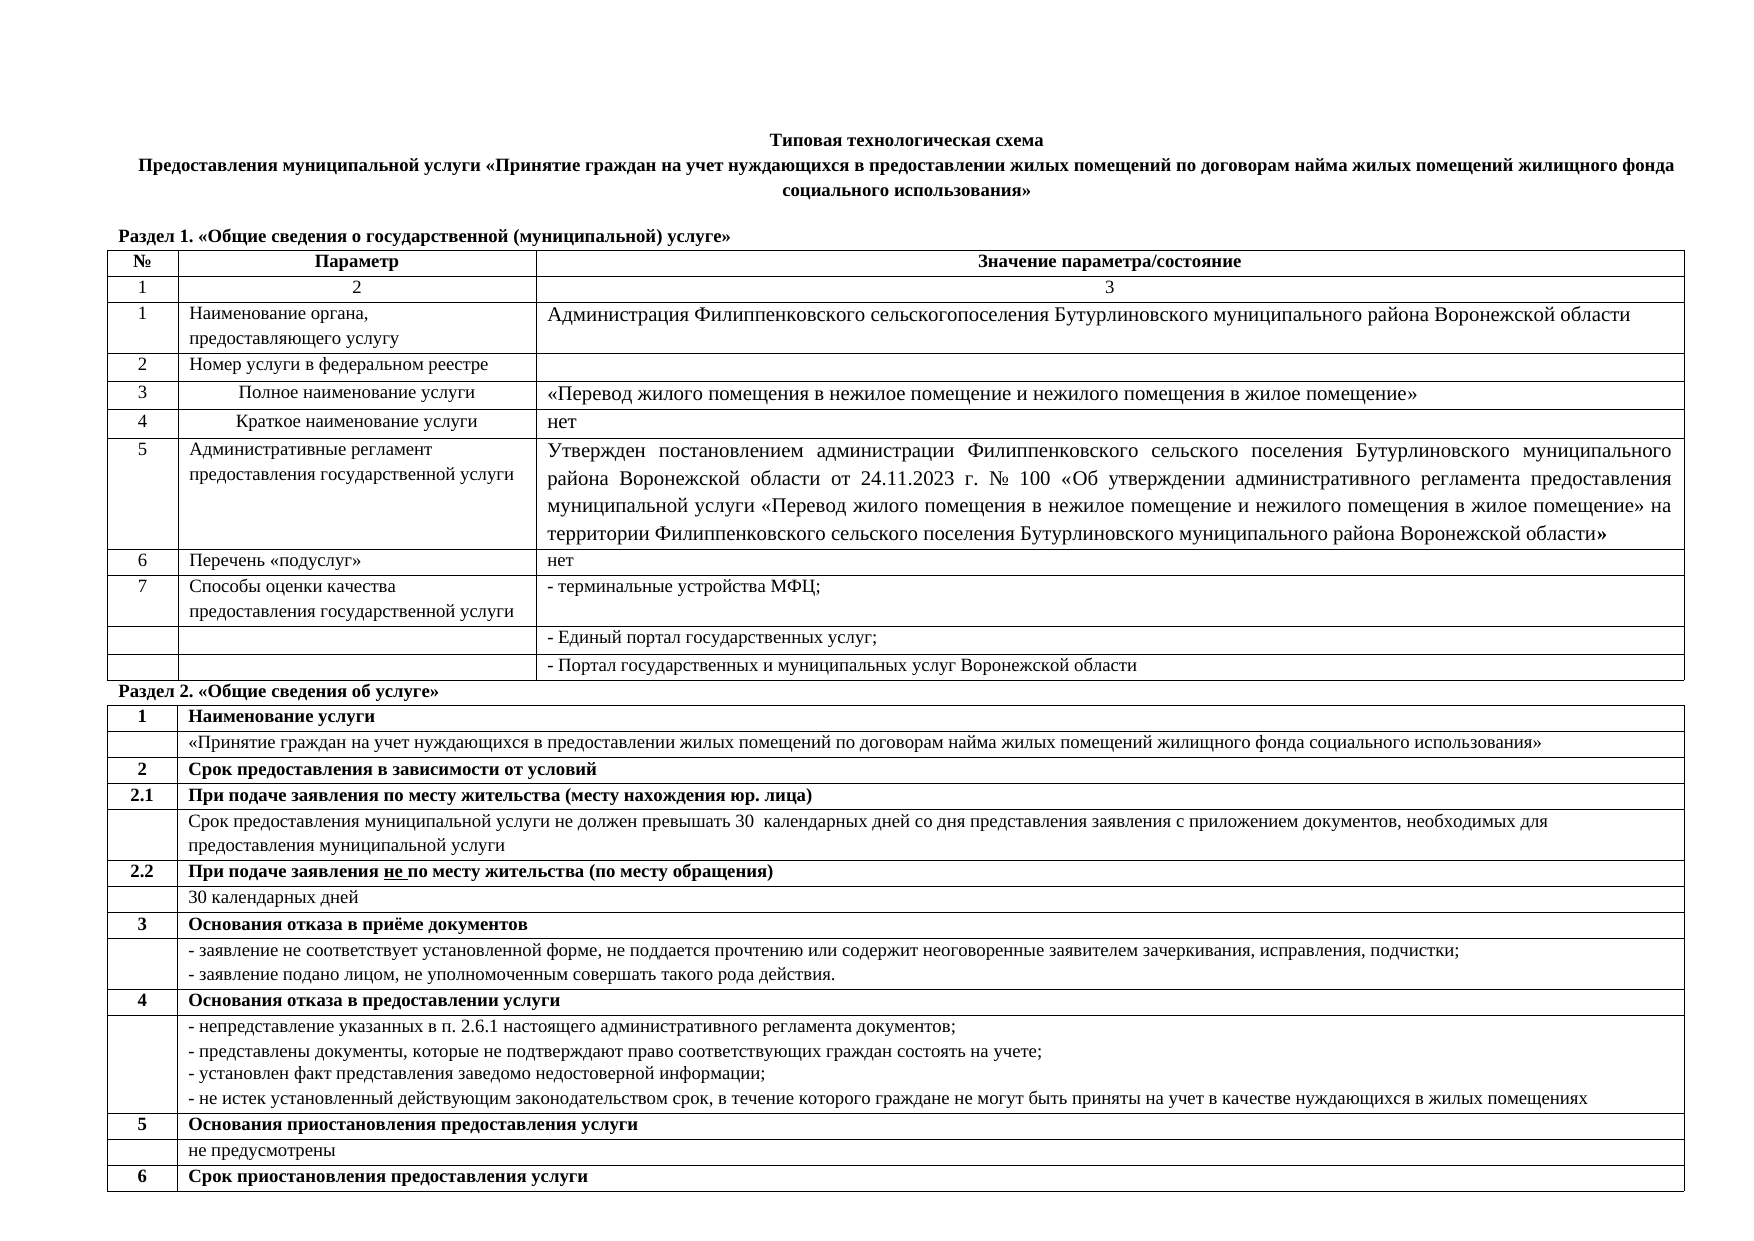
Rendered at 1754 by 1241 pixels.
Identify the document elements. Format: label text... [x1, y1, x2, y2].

table_cell 2 [179, 277, 536, 302]
table_cell Административные регламент предоставления государственной услуги [179, 439, 536, 549]
table_cell Утвержден постановлением администрации Филиппенковского сельского поселения Бутурлиновского муниципального района Воронежской области от 24.11.2023 г. № 100 «Об утверждении административного регламента предоставления муниципальной услуги «Перевод жилого помещения в нежилое помещение и нежилого помещения в жилое помещение» на территории Филиппенковского сельского поселения Бутурлиновского муниципального района Воронежской области» [537, 439, 1684, 549]
table_cell Полное наименование услуги [179, 382, 536, 409]
table_cell 4 [108, 410, 178, 438]
table_cell 4 [108, 990, 177, 1015]
table_cell - заявление не соответствует установленной форме, не поддается прочтению или содержит неоговоренные заявителем зачеркивания, исправления, подчистки; - заявление подано лицом, не уполномоченным совершать такого рода действия. [178, 939, 1684, 989]
table_cell 7 [108, 576, 178, 626]
table_cell Срок приостановления предоставления услуги [178, 1166, 1684, 1191]
table_cell [108, 732, 177, 757]
table_header Параметр [179, 251, 536, 276]
table_cell [108, 939, 177, 989]
table_cell «Принятие граждан на учет нуждающихся в предоставлении жилых помещений по договорам найма жилых помещений жилищного фонда социального использования» [178, 732, 1684, 757]
table_cell 1 [108, 303, 178, 353]
table_cell 3 [108, 382, 178, 409]
table_cell [108, 655, 178, 680]
table_cell [537, 354, 1684, 381]
table_cell «Перевод жилого помещения в нежилое помещение и нежилого помещения в жилое помещение» [537, 382, 1684, 409]
table_cell не предусмотрены [178, 1140, 1684, 1164]
table_cell [108, 627, 178, 654]
table_cell Номер услуги в федеральном реестре [179, 354, 536, 381]
table_cell [108, 887, 177, 912]
table_cell Основания приостановления предоставления услуги [178, 1114, 1684, 1138]
table_cell 2 [108, 354, 178, 381]
table_cell Срок предоставления муниципальной услуги не должен превышать 30 календарных дней со дня представления заявления с приложением документов, необходимых для предоставления муниципальной услуги [178, 810, 1684, 860]
table_cell 2.2 [108, 861, 177, 886]
table_cell 2.1 [108, 784, 177, 809]
table_cell - Портал государственных и муниципальных услуг Воронежской области [537, 655, 1684, 680]
table_header Значение параметра/состояние [537, 251, 1684, 276]
text Раздел 2. «Общие сведения об услуге» [118, 680, 1695, 702]
text Типовая технологическая схема [118, 129, 1695, 150]
table_cell Основания отказа в приёме документов [178, 913, 1684, 938]
table_cell 6 [108, 1166, 177, 1191]
table_cell При подаче заявления по месту жительства (месту нахождения юр. лица) [178, 784, 1684, 809]
table_cell Способы оценки качества предоставления государственной услуги [179, 576, 536, 626]
table_cell [108, 1140, 177, 1164]
table_cell 5 [108, 439, 178, 549]
table_header Наименование услуги [178, 706, 1684, 731]
text Раздел 1. «Общие сведения о государственной (муниципальной) услуге» [118, 225, 1695, 247]
table_cell 3 [108, 913, 177, 938]
table_cell Срок предоставления в зависимости от условий [178, 758, 1684, 783]
table_header № [108, 251, 178, 276]
table_cell 5 [108, 1114, 177, 1138]
table_cell Администрация Филиппенковского сельскогопоселения Бутурлиновского муниципального района Воронежской области [537, 303, 1684, 353]
table_cell 30 календарных дней [178, 887, 1684, 912]
table_cell нет [537, 550, 1684, 575]
table_cell - Единый портал государственных услуг; [537, 627, 1684, 654]
table_cell [108, 1016, 177, 1112]
table_cell Основания отказа в предоставлении услуги [178, 990, 1684, 1015]
table_cell Краткое наименование услуги [179, 410, 536, 438]
table_cell - непредставление указанных в п. 2.6.1 настоящего административного регламента документов; - представлены документы, которые не подтверждают право соответствующих граждан состоять на учете; - установлен факт представления заведомо недостоверной информации; - не истек установленный действующим законодательством срок, в течение которого граждане не могут быть приняты на учет в качестве нуждающихся в жилых помещениях [178, 1016, 1684, 1112]
table_cell При подаче заявления не по месту жительства (по месту обращения) [178, 861, 1684, 886]
table_header 1 [108, 706, 177, 731]
table_cell [179, 627, 536, 654]
table_cell 6 [108, 550, 178, 575]
table_cell нет [537, 410, 1684, 438]
text Предоставления муниципальной услуги «Принятие граждан на учет нуждающихся в предоставлении жилых помещений по договорам найма жилых помещений жилищного фонда социального использования» [118, 154, 1695, 200]
table_cell - терминальные устройства МФЦ; [537, 576, 1684, 626]
table_cell Наименование органа, предоставляющего услугу [179, 303, 536, 353]
table_cell 2 [108, 758, 177, 783]
table_cell [179, 655, 536, 680]
table_cell [108, 810, 177, 860]
table_cell 1 [108, 277, 178, 302]
table_cell 3 [537, 277, 1684, 302]
table_cell Перечень «подуслуг» [179, 550, 536, 575]
